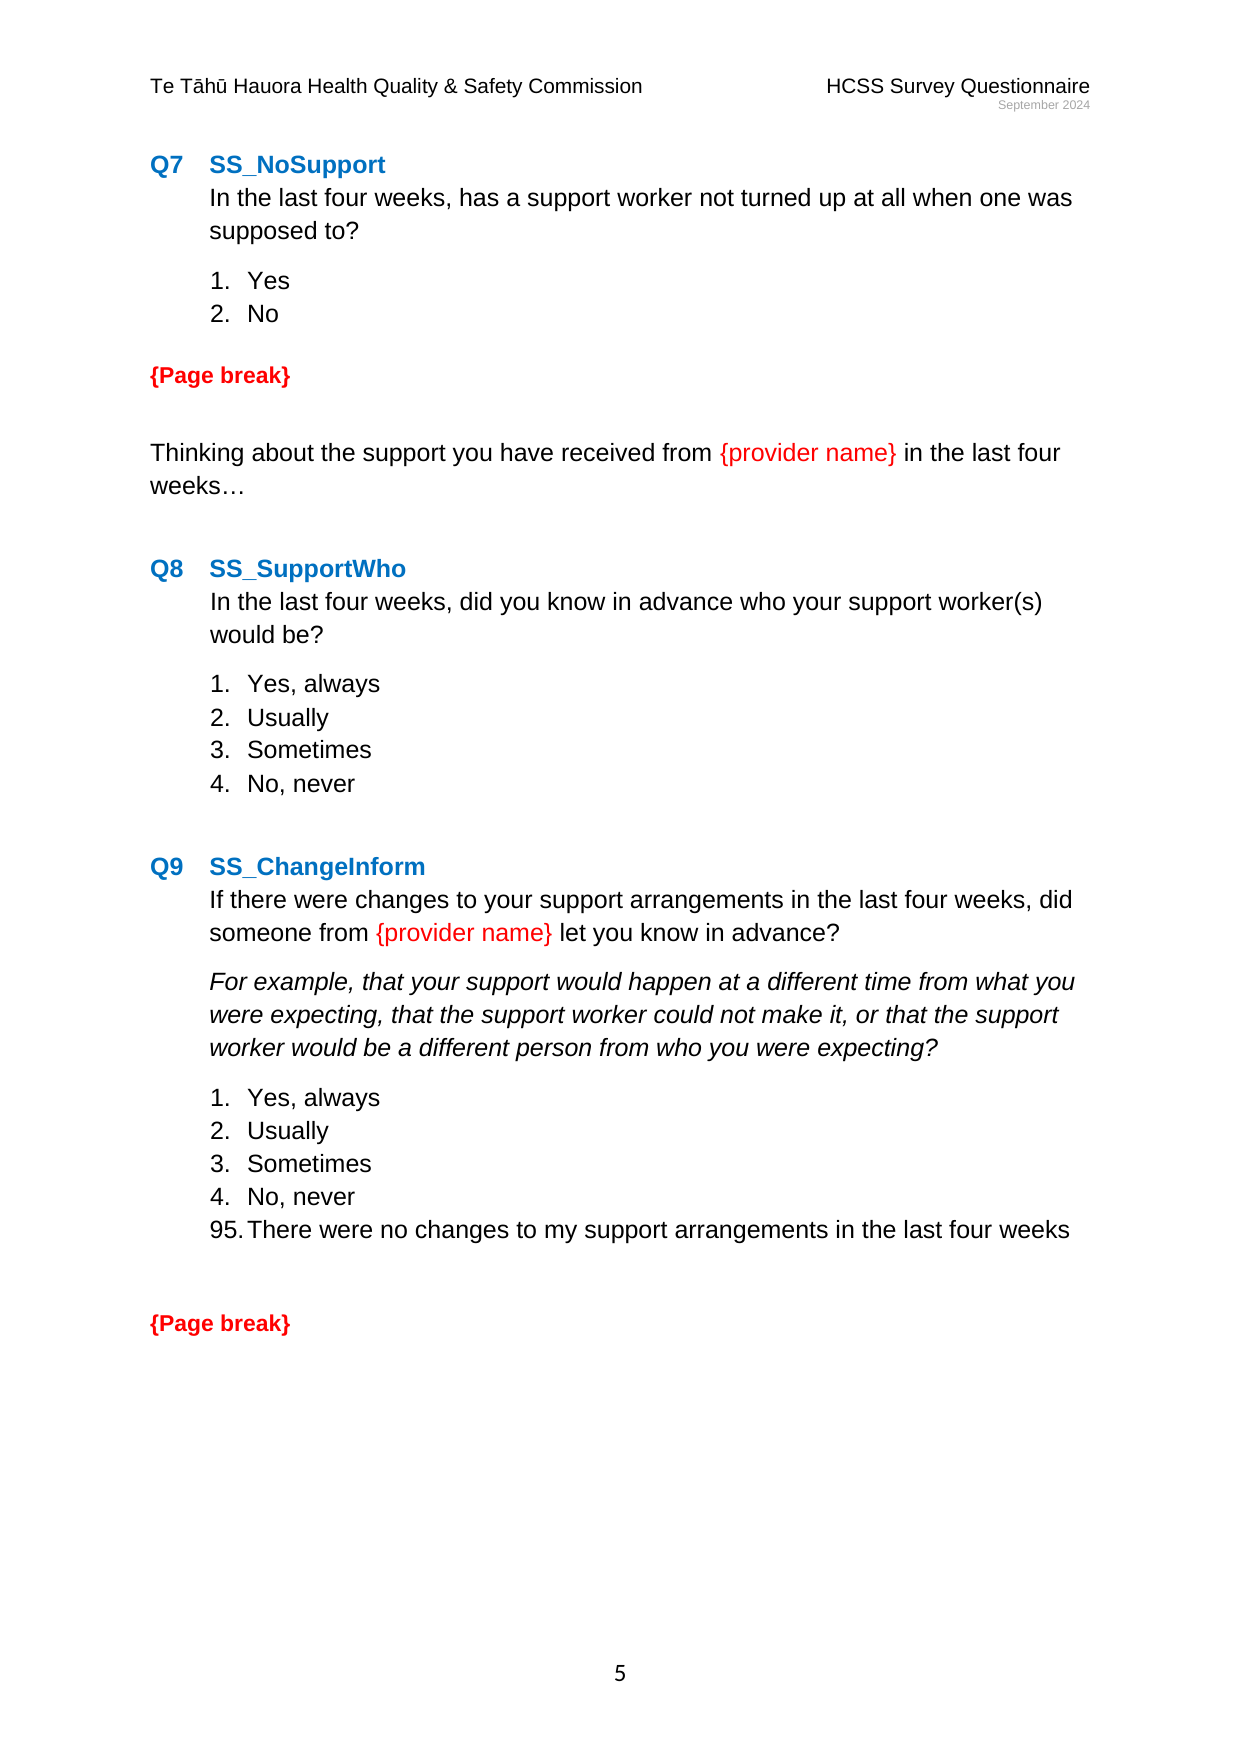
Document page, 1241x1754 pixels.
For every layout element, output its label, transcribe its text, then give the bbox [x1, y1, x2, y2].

list Sometimes [210, 1149, 1090, 1178]
list Sometimes [210, 736, 1090, 764]
list Usually [210, 702, 1090, 731]
list Yes, always [210, 1083, 1090, 1112]
text Q7 SS_NoSupport [150, 150, 1090, 179]
text If there were changes to your support arrangements in the last four weeks, did someone from {provider name} let you know in advance? [209, 884, 1090, 946]
text Q9 SS_ChangeInform [150, 852, 1090, 880]
text {Page break} [150, 362, 1090, 388]
text Thinking about the support you have received from {provider name} in the last four weeks… [150, 438, 1090, 499]
list Usually [210, 1116, 1090, 1145]
list There were no changes to my support arrangements in the last four weeks [209, 1215, 1090, 1244]
list Yes [210, 266, 1090, 294]
text In the last four weeks, has a support worker not turned up at all when one was supposed to? [209, 183, 1090, 245]
list No, never [210, 1182, 1090, 1211]
list No [210, 299, 1090, 327]
text For example, that your support would happen at a different time from what you were expecting, that the support worker could not make it, or that the support worker would be a different person from who you were expecting? [209, 967, 1090, 1062]
text {Page break} [150, 1310, 1090, 1337]
list No, never [210, 768, 1090, 797]
text Q8 SS_SupportWho [150, 554, 1090, 582]
list Yes, always [210, 669, 1090, 698]
text In the last four weeks, did you know in advance who your support worker(s) would be? [210, 587, 1090, 648]
